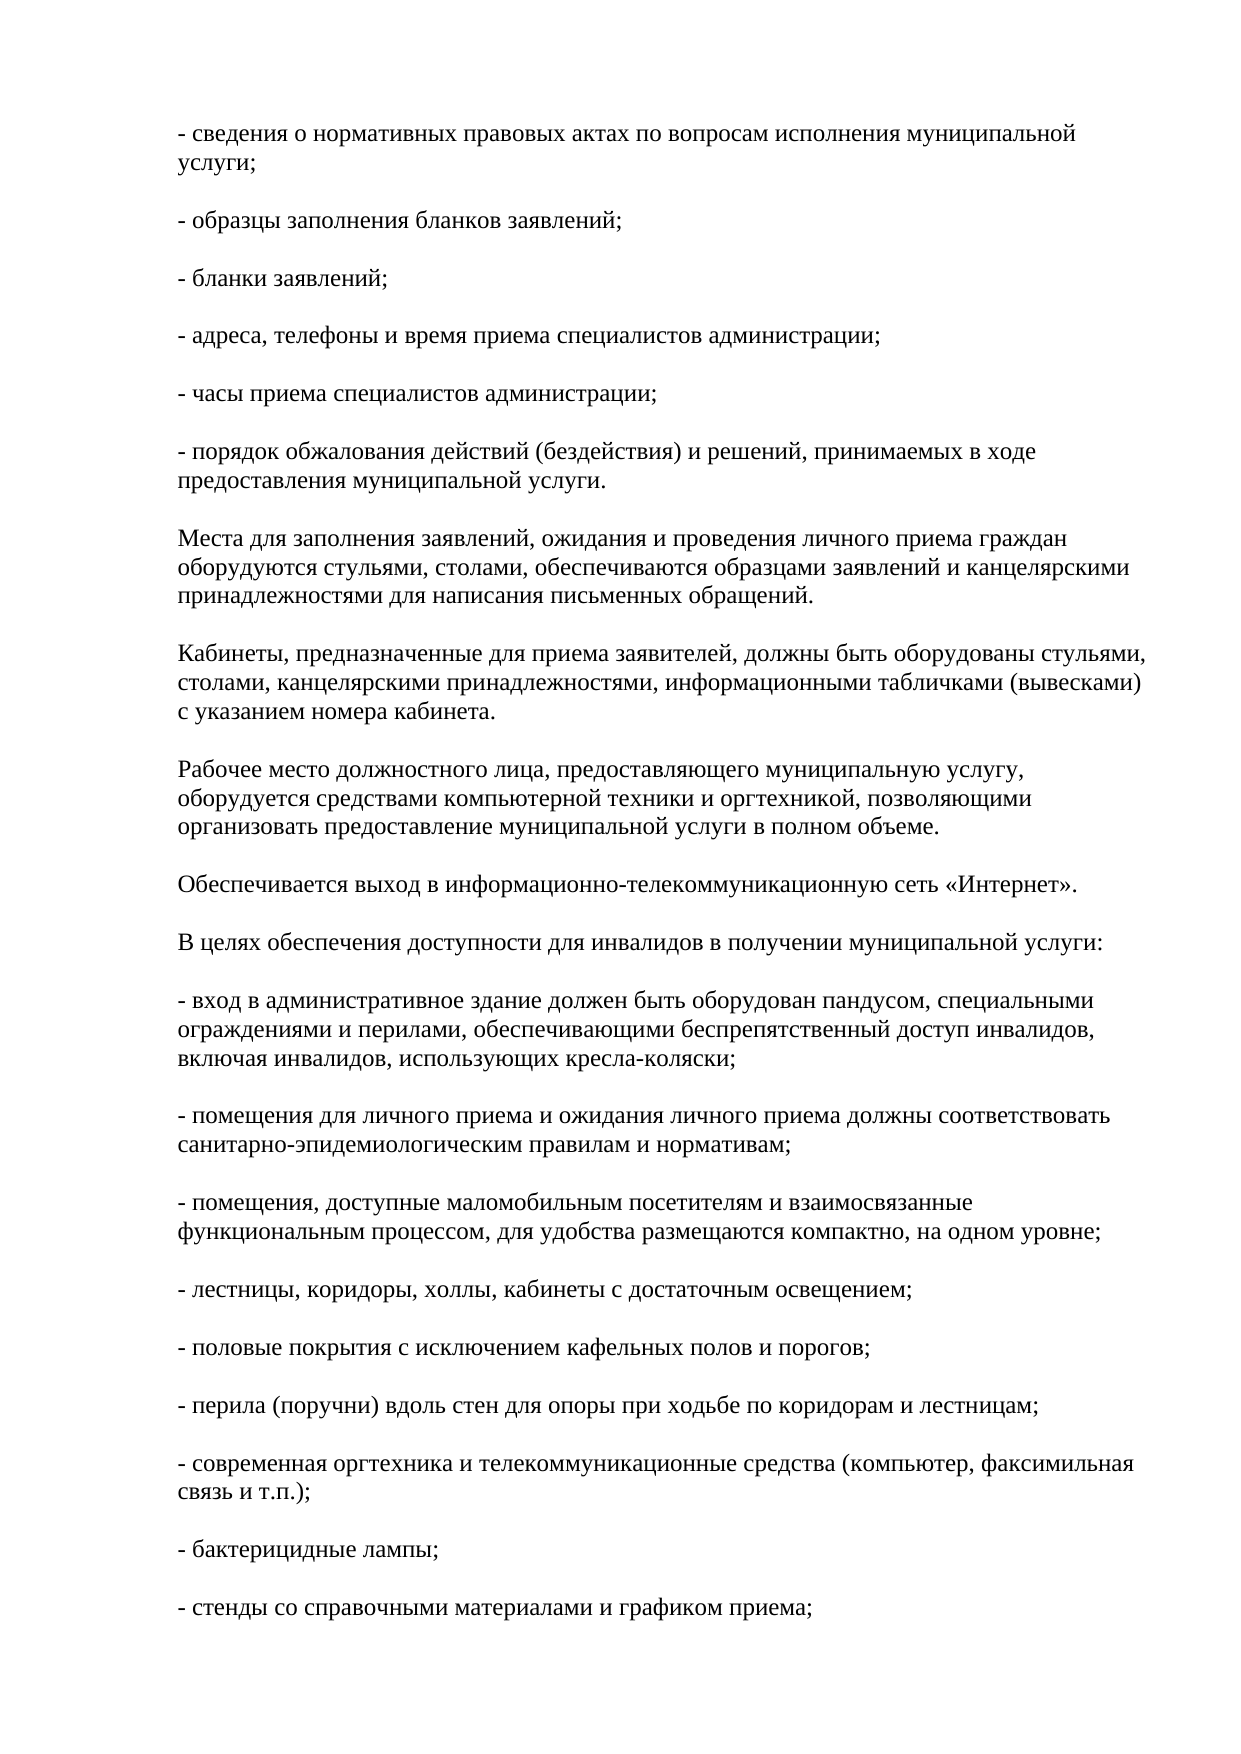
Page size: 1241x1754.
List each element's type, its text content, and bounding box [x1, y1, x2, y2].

text - адреса, телефоны и время приема специалистов администрации; [177, 321, 1152, 349]
text - сведения о нормативных правовых актах по вопросам исполнения муниципальной услуги; [177, 118, 1152, 176]
text - половые покрытия с исключением кафельных полов и порогов; [177, 1332, 1152, 1361]
text - часы приема специалистов администрации; [177, 378, 1152, 407]
text - порядок обжалования действий (бездействия) и решений, принимаемых в ходе предоставления муниципальной услуги. [177, 436, 1152, 494]
text - вход в административное здание должен быть оборудован пандусом, специальными ограждениями и перилами, обеспечивающими беспрепятственный доступ инвалидов, включая инвалидов, использующих кресла-коляски; [177, 985, 1152, 1071]
text - стенды со справочными материалами и графиком приема; [177, 1592, 1152, 1621]
text Рабочее место должностного лица, предоставляющего муниципальную услугу, оборудуется средствами компьютерной техники и оргтехникой, позволяющими организовать предоставление муниципальной услуги в полном объеме. [177, 754, 1152, 840]
text - лестницы, коридоры, холлы, кабинеты с достаточным освещением; [177, 1274, 1152, 1303]
text - образцы заполнения бланков заявлений; [177, 205, 1152, 233]
text - помещения, доступные маломобильным посетителям и взаимосвязанные функциональным процессом, для удобства размещаются компактно, на одном уровне; [177, 1187, 1152, 1245]
text Места для заполнения заявлений, ожидания и проведения личного приема граждан оборудуются стульями, столами, обеспечиваются образцами заявлений и канцелярскими принадлежностями для написания письменных обращений. [177, 523, 1152, 609]
text Кабинеты, предназначенные для приема заявителей, должны быть оборудованы стульями, столами, канцелярскими принадлежностями, информационными табличками (вывесками) с указанием номера кабинета. [177, 638, 1152, 725]
text - перила (поручни) вдоль стен для опоры при ходьбе по коридорам и лестницам; [177, 1390, 1152, 1418]
text - бактерицидные лампы; [177, 1534, 1152, 1563]
text В целях обеспечения доступности для инвалидов в получении муниципальной услуги: [177, 927, 1152, 956]
text - помещения для личного приема и ожидания личного приема должны соответствовать санитарно-эпидемиологическим правилам и нормативам; [177, 1101, 1152, 1158]
text Обеспечивается выход в информационно-телекоммуникационную сеть «Интернет». [177, 869, 1152, 898]
text - современная оргтехника и телекоммуникационные средства (компьютер, факсимильная связь и т.п.); [177, 1448, 1152, 1505]
text - бланки заявлений; [177, 263, 1152, 291]
